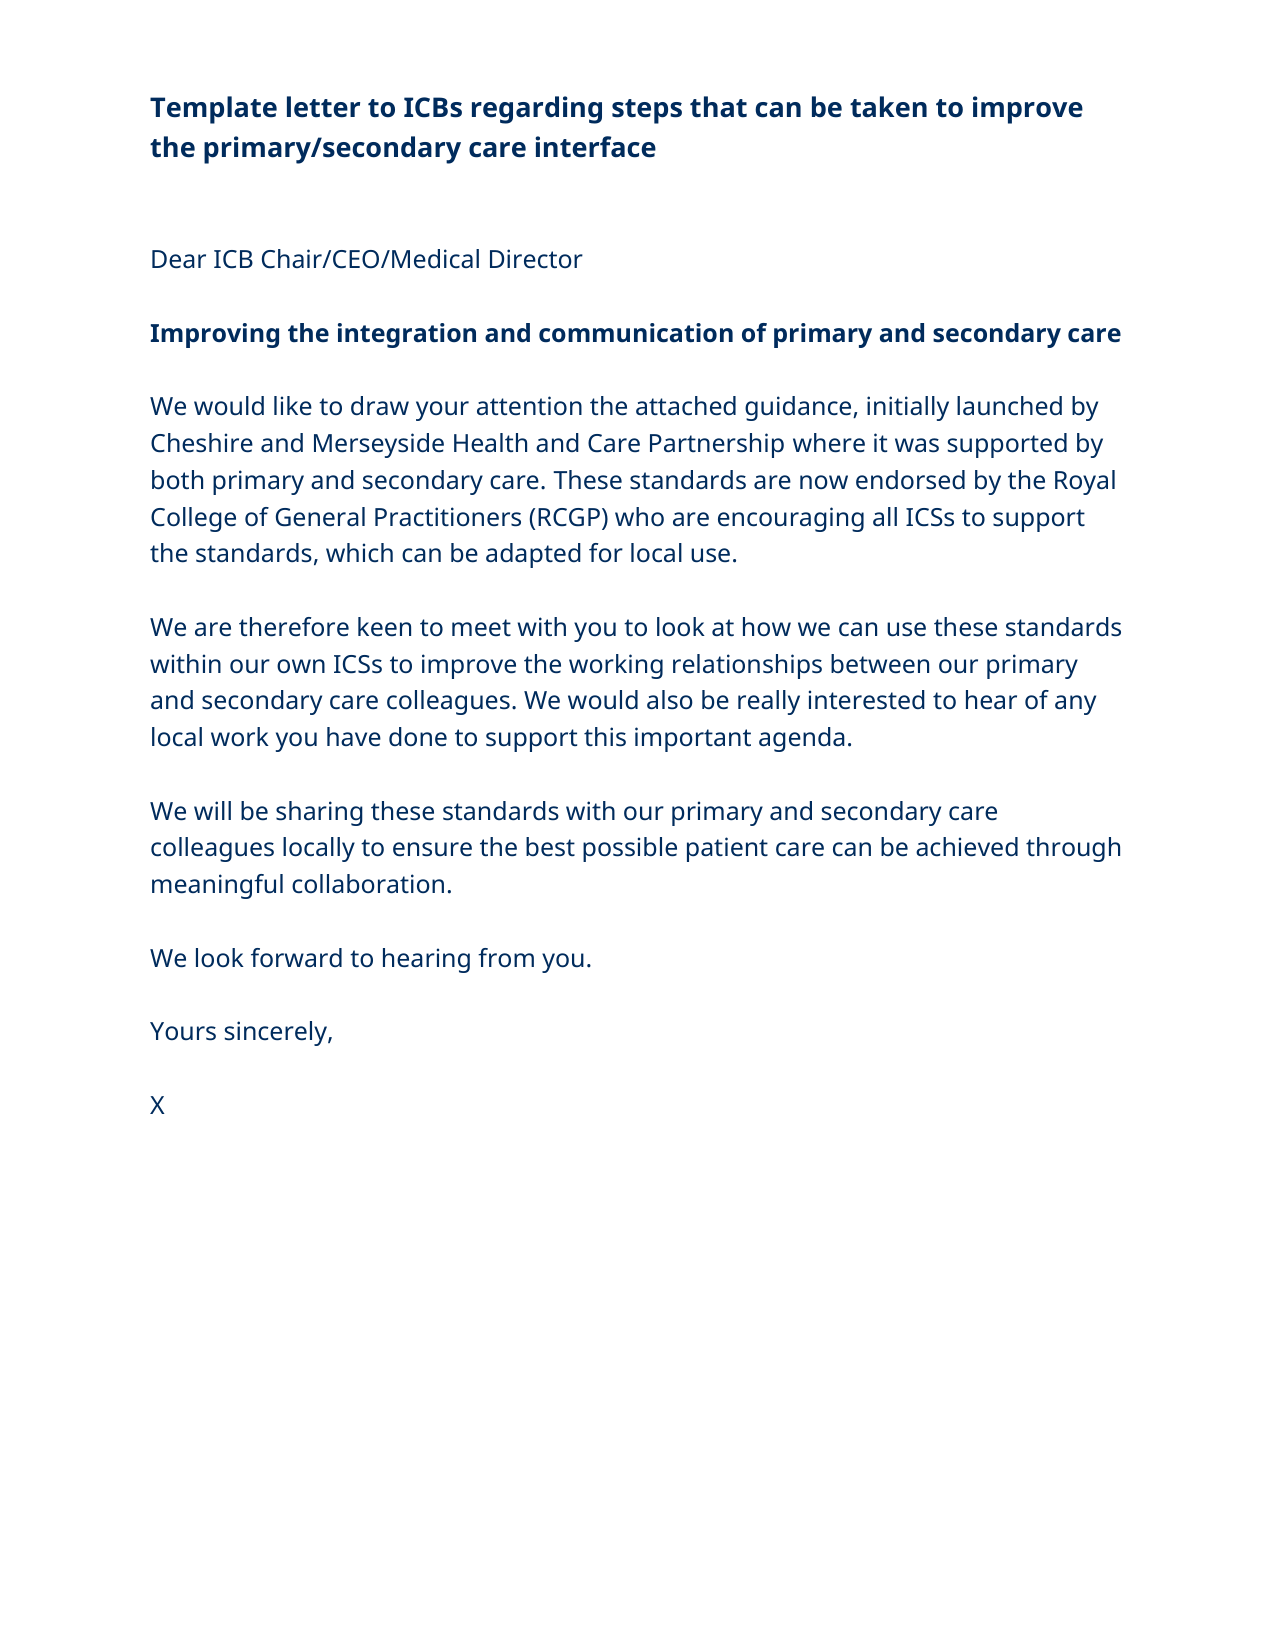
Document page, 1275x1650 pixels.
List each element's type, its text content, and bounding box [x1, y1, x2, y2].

text X [150, 1087, 1125, 1122]
text Dear ICB Chair/CEO/Medical Director [150, 242, 1125, 276]
text We will be sharing these standards with our primary and secondary care colleagues locally to ensure the best possible patient care can be achieved through meaningful collaboration. [150, 793, 1125, 901]
text Yours sincerely, [150, 1014, 1125, 1048]
text Improving the integration and communication of primary and secondary care [150, 315, 1125, 349]
subtitle Template letter to ICBs regarding steps that can be taken to improve the primary/secondary care interface [150, 89, 1125, 165]
text We would like to draw your attention the attached guidance, initially launched by Cheshire and Merseyside Health and Care Partnership where it was supported by both primary and secondary care. These standards are now endorsed by the Royal College of General Practitioners (RCGP) who are encouraging all ICSs to support the standards, which can be adapted for local use. [150, 389, 1125, 570]
text We look forward to hearing from you. [150, 940, 1125, 974]
text We are therefore keen to meet with you to look at how we can use these standards within our own ICSs to improve the working relationships between our primary and secondary care colleagues. We would also be really interested to hear of any local work you have done to support this important agenda. [150, 609, 1125, 754]
